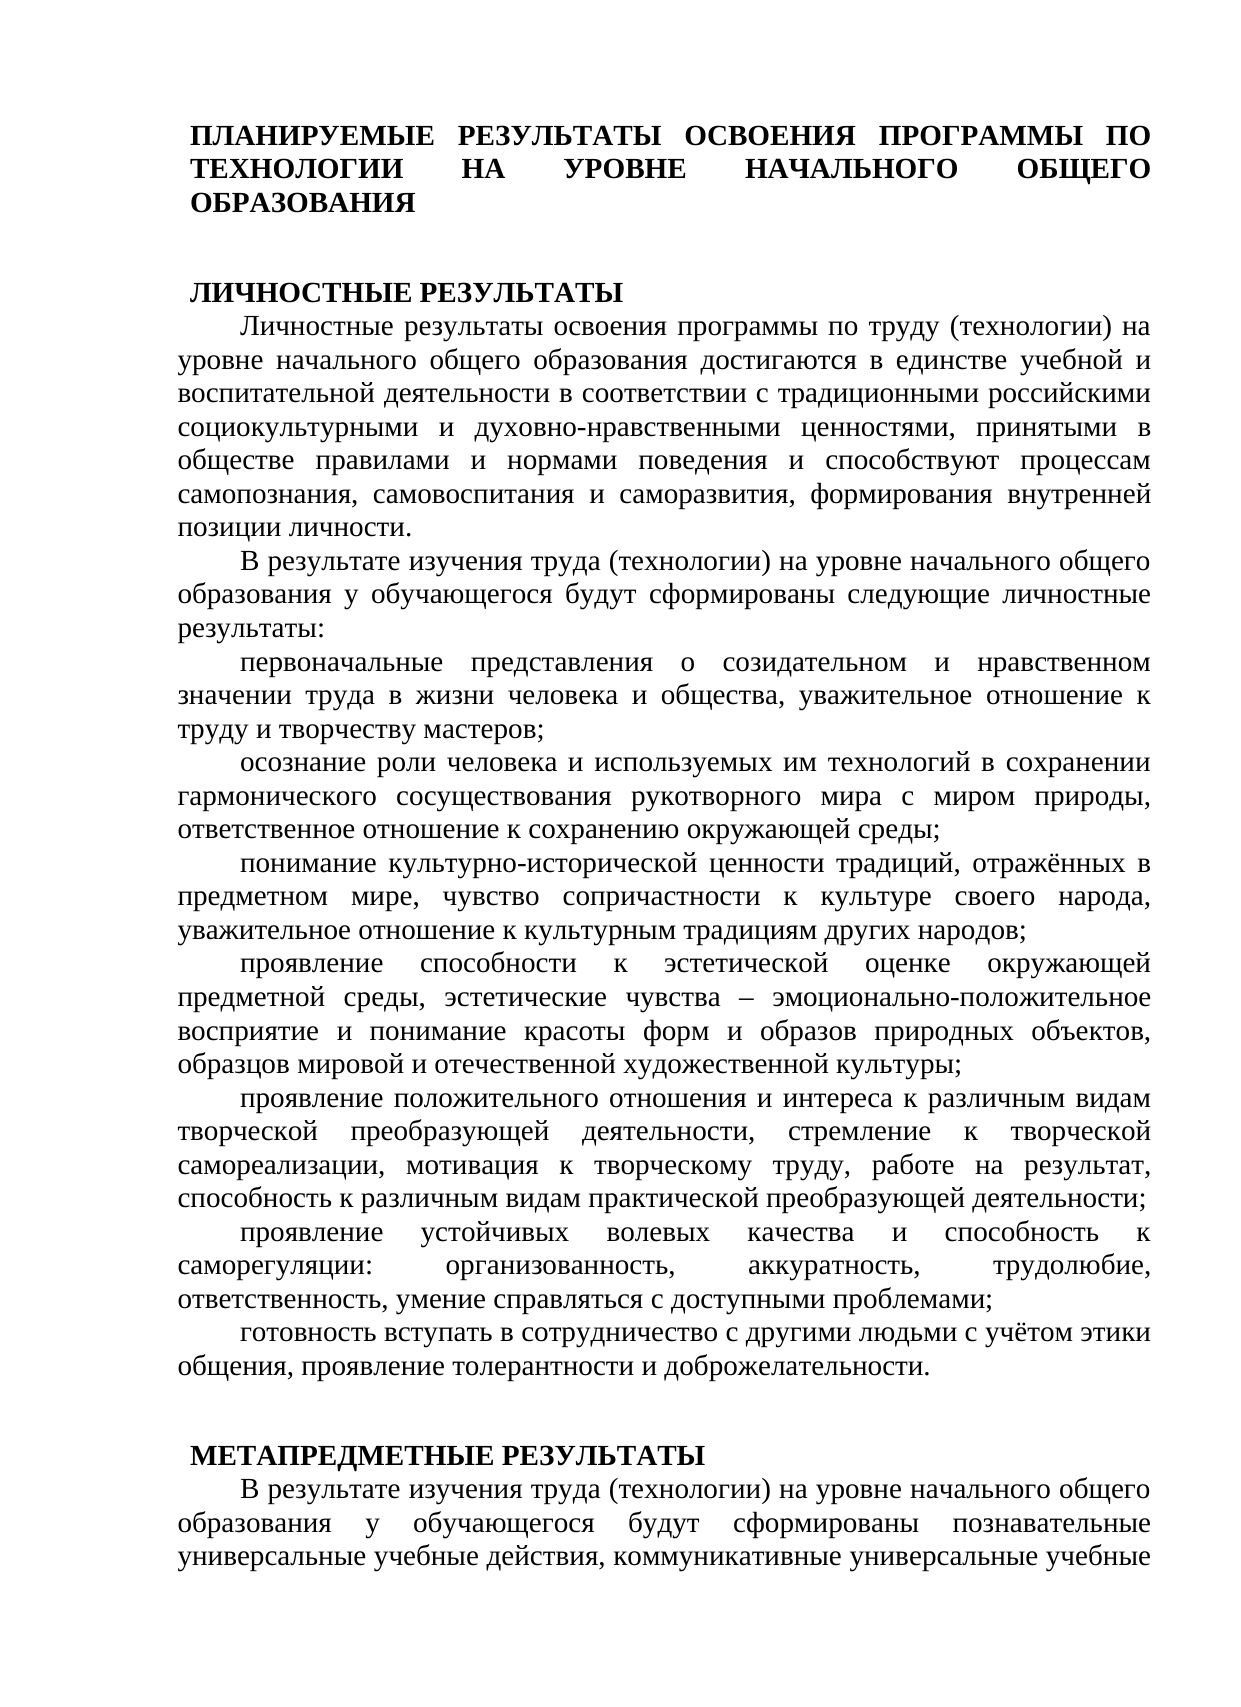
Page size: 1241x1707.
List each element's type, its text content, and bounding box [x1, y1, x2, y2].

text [177, 1471, 1152, 1572]
text проявление положительного отношения и интереса к различным видам творческой преобразующей деятельности, стремление к творческой самореализации, мотивация к творческому труду, работе на результат, способность к различным видам практической преобразующей деятельности; [177, 1080, 1152, 1214]
text В результате изучения труда (технологии) на уровне начального общего образования у обучающегося будут сформированы следующие личностные результаты: [177, 543, 1152, 644]
text Личностные результаты освоения программы по труду (технологии) на уровне начального общего образования достигаются в единстве учебной и воспитательной деятельности в соответствии с традиционными российскими социокультурными и духовно-нравственными ценностями, принятыми в обществе правилами и нормами поведения и способствуют процессам самопознания, самовоспитания и саморазвития, формирования внутренней позиции личности. [177, 308, 1152, 543]
text готовность вступать в сотрудничество с другими людьми с учётом этики общения, проявление толерантности и доброжелательности. [177, 1314, 1152, 1382]
text МЕТАПРЕДМЕТНЫЕ РЕЗУЛЬТАТЫ [190, 1438, 1152, 1471]
text проявление устойчивых волевых качества и способность к саморегуляции: организованность, аккуратность, трудолюбие, ответственность, умение справляться с доступными проблемами; [177, 1214, 1152, 1314]
text ЛИЧНОСТНЫЕ РЕЗУЛЬТАТЫ [190, 275, 1152, 308]
text осознание роли человека и используемых им технологий в сохранении гармонического сосуществования рукотворного мира с миром природы, ответственное отношение к сохранению окружающей среды; [177, 744, 1152, 845]
text первоначальные представления о созидательном и нравственном значении труда в жизни человека и общества, уважительное отношение к труду и творчеству мастеров; [177, 644, 1152, 744]
text проявление способности к эстетической оценке окружающей предметной среды, эстетические чувства – эмоционально-положительное восприятие и понимание красоты форм и образов природных объектов, образцов мировой и отечественной художественной культуры; [177, 946, 1152, 1080]
text понимание культурно-исторической ценности традиций, отражённых в предметном мире, чувство сопричастности к культуре своего народа, уважительное отношение к культурным традициям других народов; [177, 845, 1152, 946]
text ПЛАНИРУЕМЫЕ РЕЗУЛЬТАТЫ ОСВОЕНИЯ ПРОГРАММЫ ПО ТЕХНОЛОГИИ НА УРОВНЕ НАЧАЛЬНОГО ОБЩЕГО ОБРАЗОВАНИЯ [190, 118, 1152, 219]
